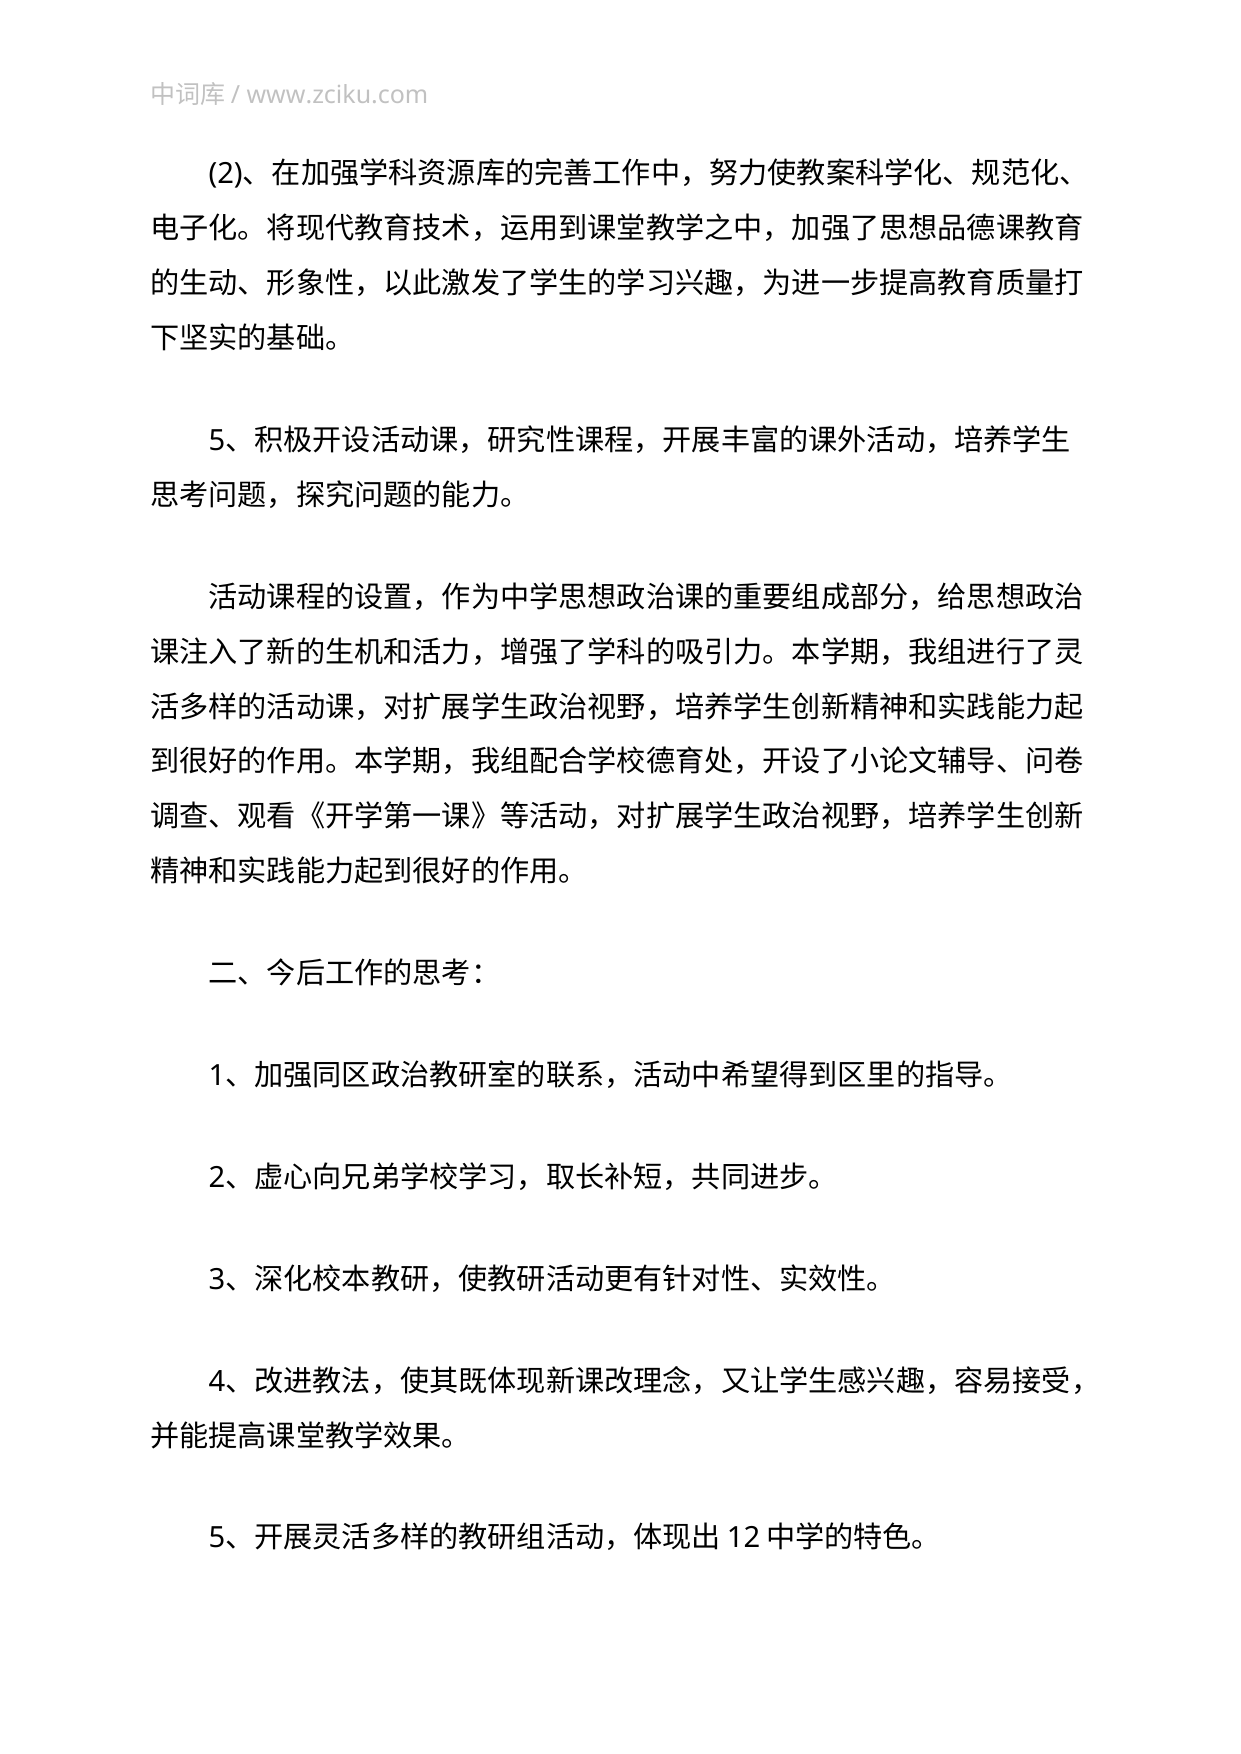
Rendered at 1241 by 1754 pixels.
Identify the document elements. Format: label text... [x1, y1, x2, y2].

text 3、深化校本教研，使教研活动更有针对性、实效性。 [150, 1255, 1090, 1298]
text 1、加强同区政治教研室的联系，活动中希望得到区里的指导。 [150, 1051, 1090, 1094]
text 活动课程的设置，作为中学思想政治课的重要组成部分，给思想政治课注入了新的生机和活力，增强了学科的吸引力。本学期，我组进行了灵活多样的活动课，对扩展学生政治视野，培养学生创新精神和实践能力起到很好的作用。本学期，我组配合学校德育处，开设了小论文辅导、问卷调查、观看《开学第一课》等活动，对扩展学生政治视野，培养学生创新精神和实践能力起到很好的作用。 [150, 573, 1090, 890]
text (2)、在加强学科资源库的完善工作中，努力使教案科学化、规范化、电子化。将现代教育技术，运用到课堂教学之中，加强了思想品德课教育的生动、形象性，以此激发了学生的学习兴趣，为进一步提高教育质量打下坚实的基础。 [150, 150, 1090, 357]
text 5、积极开设活动课，研究性课程，开展丰富的课外活动，培养学生思考问题，探究问题的能力。 [150, 417, 1090, 514]
text 2、虚心向兄弟学校学习，取长补短，共同进步。 [150, 1153, 1090, 1196]
text 二、今后工作的思考： [150, 949, 1090, 992]
text 4、改进教法，使其既体现新课改理念，又让学生感兴趣，容易接受，并能提高课堂教学效果。 [150, 1357, 1090, 1454]
text 5、开展灵活多样的教研组活动，体现出12中学的特色。 [150, 1514, 1090, 1556]
